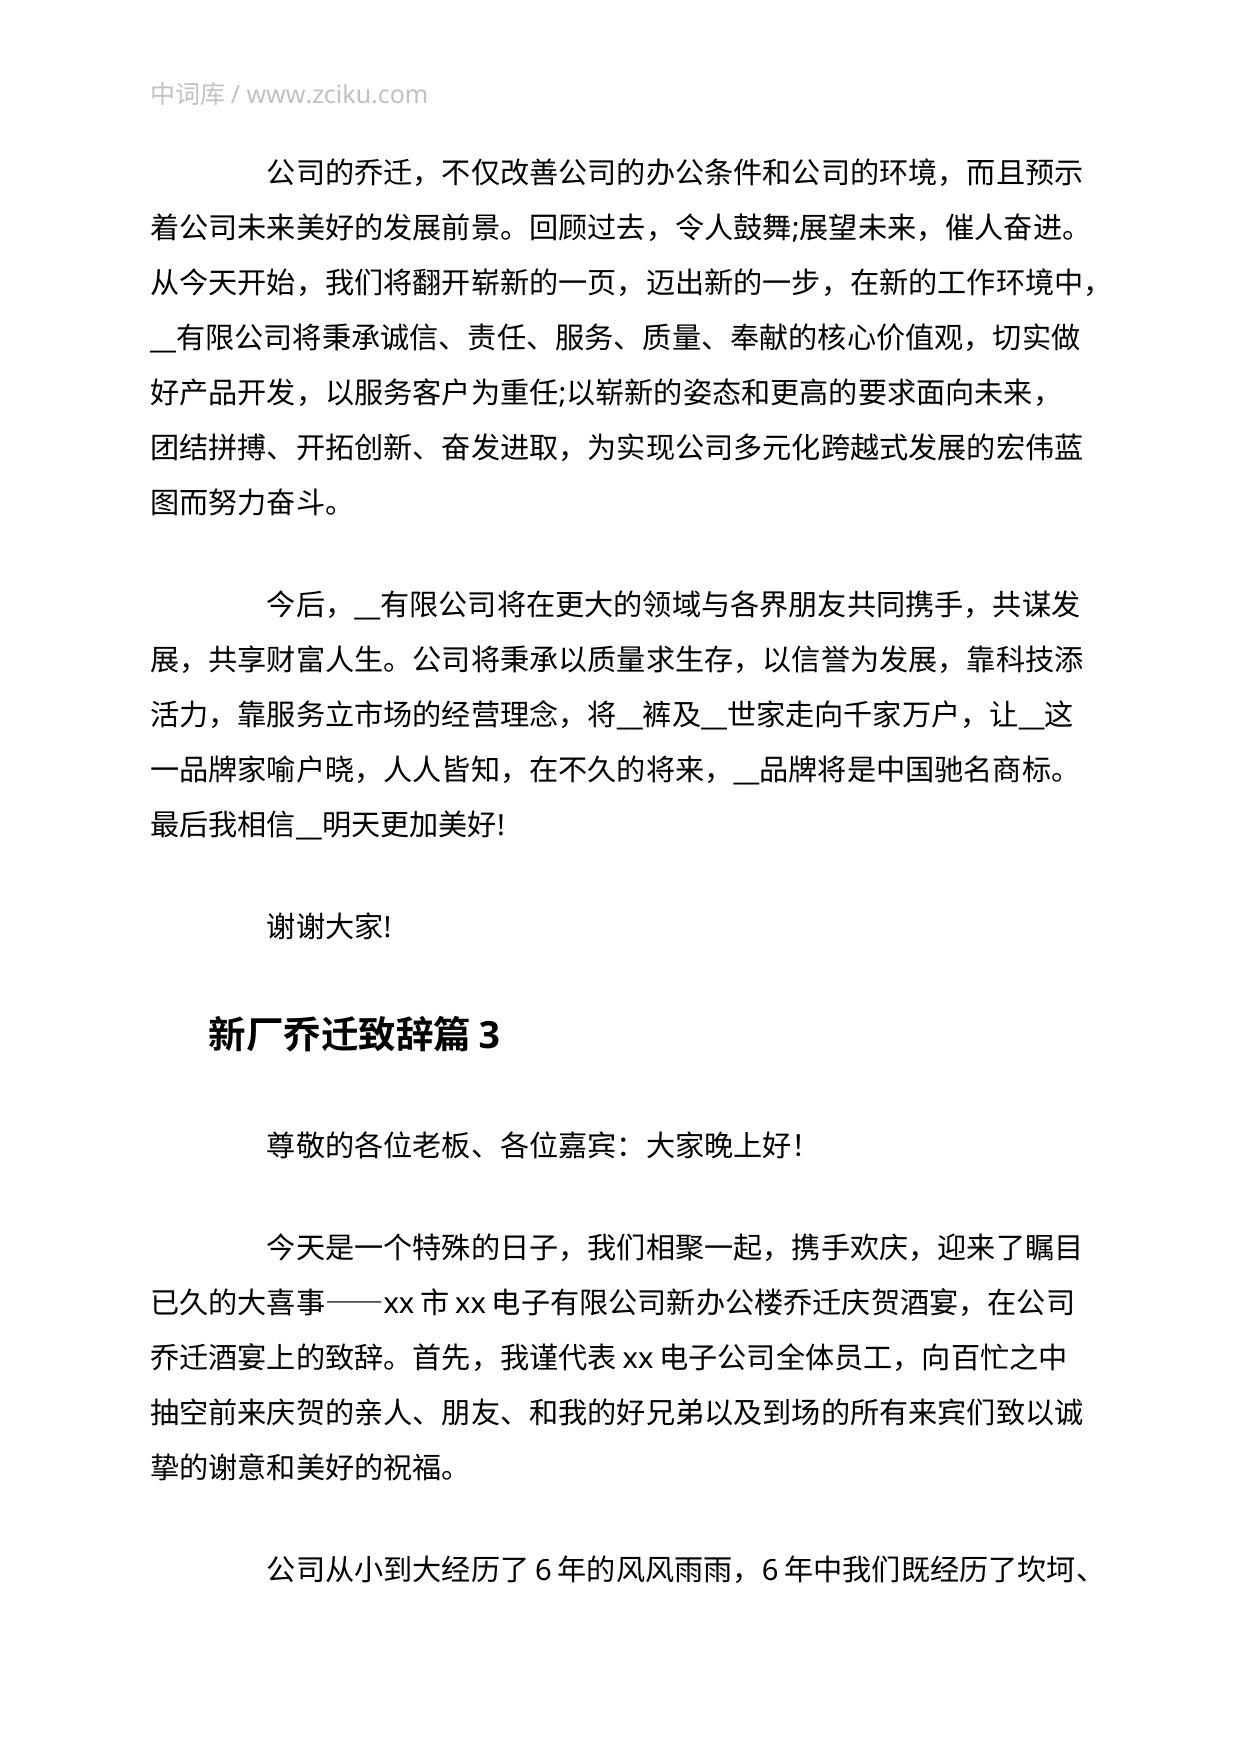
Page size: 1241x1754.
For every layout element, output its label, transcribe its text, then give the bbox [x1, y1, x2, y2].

text 谢谢大家! [150, 903, 1090, 946]
text 公司的乔迁，不仅改善公司的办公条件和公司的环境，而且预示着公司未来美好的发展前景。回顾过去，令人鼓舞;展望未来，催人奋进。从今天开始，我们将翻开崭新的一页，迈出新的一步，在新的工作环境中，__有限公司将秉承诚信、责任、服务、质量、奉献的核心价值观，切实做好产品开发，以服务客户为重任;以崭新的姿态和更高的要求面向未来，团结拼搏、开拓创新、奋发进取，为实现公司多元化跨越式发展的宏伟蓝图而努力奋斗。 [150, 150, 1090, 522]
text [150, 1546, 1090, 1589]
text 今后，__有限公司将在更大的领域与各界朋友共同携手，共谋发展，共享财富人生。公司将秉承以质量求生存，以信誉为发展，靠科技添活力，靠服务立市场的经营理念，将__裤及__世家走向千家万户，让__这一品牌家喻户晓，人人皆知，在不久的将来，__品牌将是中国驰名商标。最后我相信__明天更加美好! [150, 581, 1090, 844]
text 新厂乔迁致辞篇3 [150, 1005, 1090, 1060]
text 今天是一个特殊的日子，我们相聚一起，携手欢庆，迎来了瞩目已久的大喜事——xx市xx电子有限公司新办公楼乔迁庆贺酒宴，在公司乔迁酒宴上的致辞。首先，我谨代表xx电子公司全体员工，向百忙之中抽空前来庆贺的亲人、朋友、和我的好兄弟以及到场的所有来宾们致以诚挚的谢意和美好的祝福。 [150, 1225, 1090, 1487]
text 尊敬的各位老板、各位嘉宾：大家晚上好！ [150, 1123, 1090, 1165]
